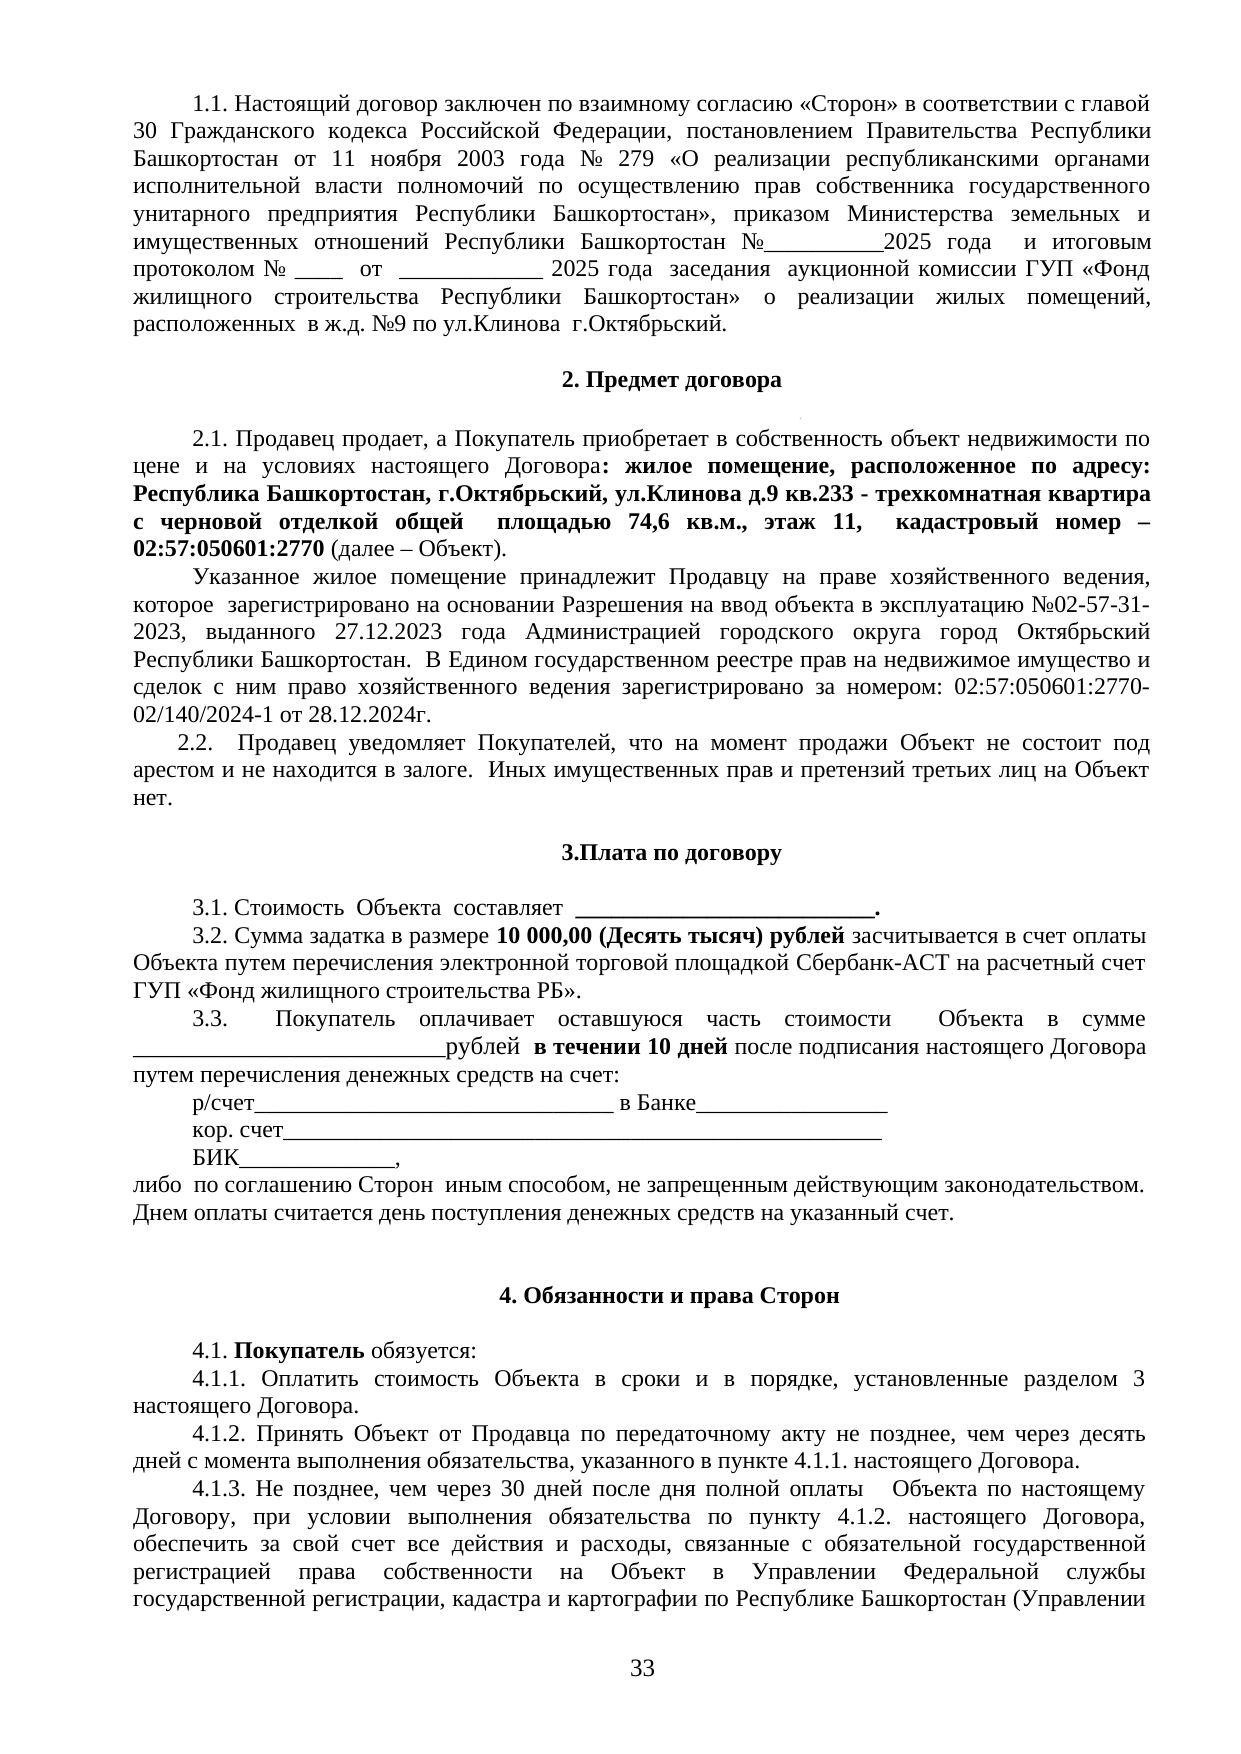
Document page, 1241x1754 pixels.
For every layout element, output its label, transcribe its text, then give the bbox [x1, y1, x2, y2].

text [133, 1474, 1147, 1612]
text 3.3. Покупатель оплачивает оставшуюся часть стоимости Объекта в сумме _________________________рублей в течении 10 дней после подписания настоящего Договора путем перечисления денежных средств на счет: [133, 1004, 1147, 1088]
text 3.2. Сумма задатка в размере 10 000,00 (Десять тысяч) рублей засчитывается в счет оплаты Объекта путем перечисления электронной торговой площадкой Сбербанк-АСТ на расчетный счет ГУП «Фонд жилищного строительства РБ». [133, 921, 1147, 1004]
text Указанное жилое помещение принадлежит Продавцу на праве хозяйственного ведения, которое зарегистрировано на основании Разрешения на ввод объекта в эксплуатацию №02-57-31-2023, выданного 27.12.2023 года Администрацией городского округа город Октябрьский Республики Башкортостан. В Едином государственном реестре прав на недвижимое имущество и сделок с ним право хозяйственного ведения зарегистрировано за номером: 02:57:050601:2770-02/140/2024-1 от 28.12.2024г. [133, 562, 1152, 728]
text 4.1.2. Принять Объект от Продавца по передаточному акту не позднее, чем через десять дней с момента выполнения обязательства, указанного в пункте 4.1.1. настоящего Договора. [133, 1419, 1147, 1474]
text 2.1. Продавец продает, а Покупатель приобретает в собственность объект недвижимости по цене и на условиях настоящего Договора: жилое помещение, расположенное по адресу: Республика Башкортостан, г.Октябрьский, ул.Клинова д.9 кв.233 - трехкомнатная квартира с черновой отделкой общей площадью 74,6 кв.м., этаж 11, кадастровый номер – 02:57:050601:2770 (далее – Объект). [133, 424, 1152, 562]
text БИК_____________, [133, 1143, 1147, 1170]
list 3.Плата по договору [133, 838, 1152, 866]
text 4. Обязанности и права Сторон [133, 1281, 1147, 1308]
text 2. Предмет договора [133, 365, 1152, 392]
text 4.1. Покупатель обязуется: [133, 1336, 1147, 1364]
text 1.1. Настоящий договор заключен по взаимному согласию «Сторон» в соответствии с главой 30 Гражданского кодекса Российской Федерации, постановлением Правительства Республики Башкортостан от 11 ноября 2003 года № 279 «О реализации республиканскими органами исполнительной власти полномочий по осуществлению прав собственника государственного унитарного предприятия Республики Башкортостан», приказом Министерства земельных и имущественных отношений Республики Башкортостан №__________2025 года и итоговым протоколом № ____ от ____________ 2025 года заседания аукционной комиссии ГУП «Фонд жилищного строительства Республики Башкортостан» о реализации жилых помещений, расположенных в ж.д. №9 по ул.Клинова г.Октябрьский. [133, 89, 1152, 337]
text 3.1. Стоимость Объекта составляет _________________________. [133, 893, 1152, 921]
text Днем оплаты считается день поступления денежных средств на указанный счет. [133, 1198, 1147, 1226]
text либо по соглашению Сторон иным способом, не запрещенным действующим законодательством. [133, 1170, 1147, 1198]
text р/счет______________________________ в Банке________________ [133, 1088, 1147, 1115]
text 2.2. Продавец уведомляет Покупателей, что на момент продажи Объект не состоит под арестом и не находится в залоге. Иных имущественных прав и претензий третьих лиц на Объект нет. [133, 728, 1152, 810]
text кор. счет__________________________________________________ [133, 1115, 1147, 1143]
text 4.1.1. Оплатить стоимость Объекта в сроки и в порядке, установленные разделом 3 настоящего Договора. [133, 1364, 1147, 1419]
